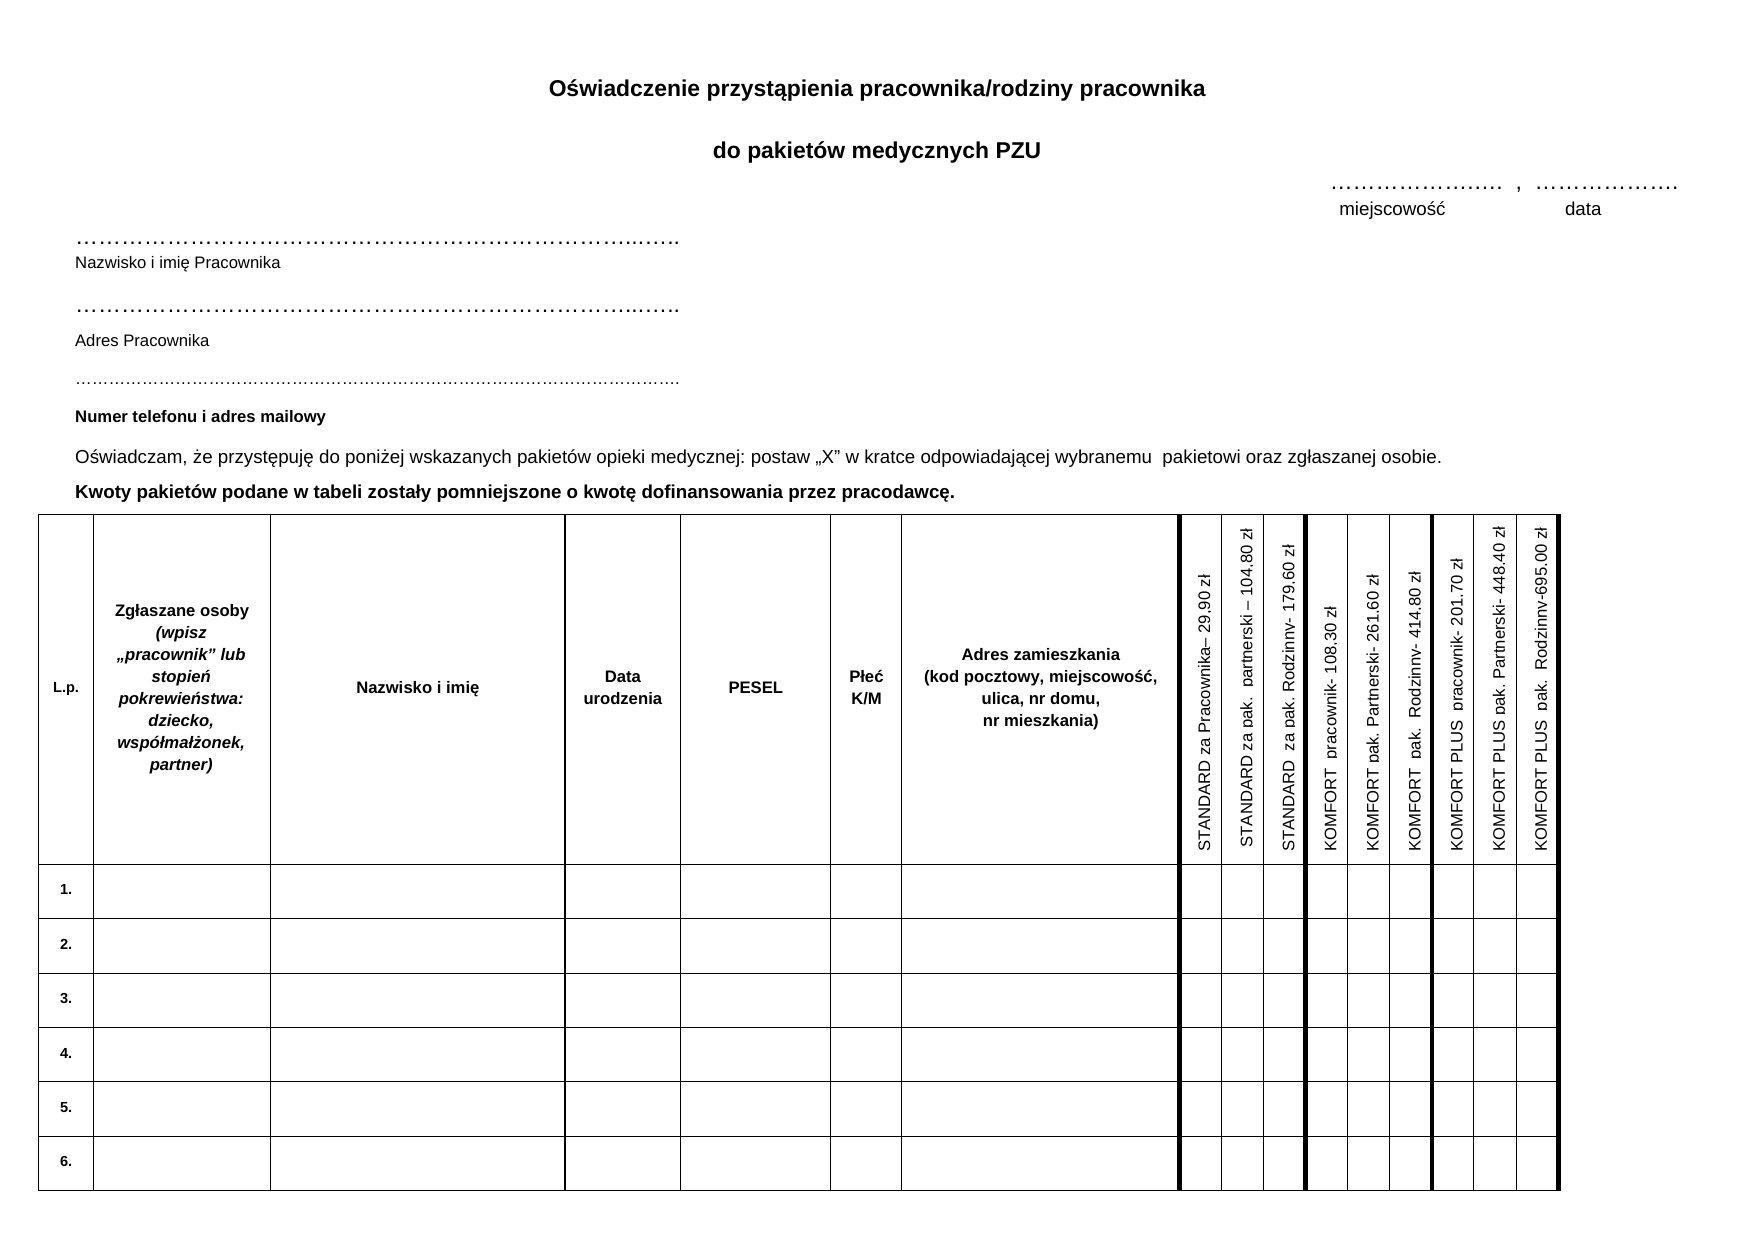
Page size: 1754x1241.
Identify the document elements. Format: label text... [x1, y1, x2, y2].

table_cell [831, 865, 901, 918]
table_cell [1517, 919, 1556, 973]
table_cell [1474, 974, 1516, 1027]
table_cell [1348, 1082, 1389, 1136]
table_cell [1222, 974, 1263, 1027]
text ………………………………………………………………...….. [75, 223, 1679, 249]
table_cell [1182, 974, 1221, 1027]
table_cell [1348, 1028, 1389, 1081]
table_cell [566, 1082, 680, 1136]
table_cell [1517, 1028, 1556, 1081]
table_cell [1222, 919, 1263, 973]
table_cell [1264, 1028, 1303, 1081]
table_cell 5. [39, 1082, 93, 1136]
table_cell 6. [39, 1137, 93, 1190]
table_cell [681, 1137, 830, 1190]
table_cell [94, 974, 270, 1027]
table_cell [1182, 865, 1221, 918]
table_cell 3. [39, 974, 93, 1027]
table_cell [271, 865, 564, 918]
table_cell [831, 919, 901, 973]
table_cell [1434, 1082, 1473, 1136]
table_cell [902, 1082, 1177, 1136]
table_cell 1. [39, 865, 93, 918]
table_header KOMFORT pak. Rodzinny- 414,80 zł [1390, 515, 1430, 864]
table_header Nazwisko i imię [271, 515, 564, 864]
table_cell [1264, 919, 1303, 973]
table_header PESEL [681, 515, 830, 864]
table_cell [1517, 865, 1556, 918]
table_cell [1308, 919, 1347, 973]
table_header KOMFORT pak. Partnerski- 261,60 zł [1348, 515, 1389, 864]
table_cell [902, 919, 1177, 973]
table_cell [94, 1137, 270, 1190]
table_cell [1474, 1082, 1516, 1136]
table_cell [1348, 974, 1389, 1027]
table_cell [1434, 865, 1473, 918]
table_cell [1264, 974, 1303, 1027]
table_cell [831, 974, 901, 1027]
table_cell [1308, 865, 1347, 918]
table_cell [1348, 919, 1389, 973]
table_header STANDARD za Pracownika– 29,90 zł [1182, 515, 1221, 864]
table_header KOMFORT PLUS pak. Rodzinny-695,00 zł [1517, 515, 1556, 864]
text Adres Pracownika [75, 331, 1679, 350]
table_cell [566, 1028, 680, 1081]
table_cell [1222, 1082, 1263, 1136]
table_cell [1182, 1028, 1221, 1081]
table_cell [902, 974, 1177, 1027]
table_cell [1390, 1137, 1430, 1190]
table_cell [1517, 1082, 1556, 1136]
table_cell 4. [39, 1028, 93, 1081]
table_header KOMFORT PLUS pak. Partnerski- 448,40 zł [1474, 515, 1516, 864]
table_cell [1390, 1028, 1430, 1081]
table_cell [1434, 974, 1473, 1027]
table_cell [1390, 1082, 1430, 1136]
text ……………….…. , ………………. [75, 168, 1679, 194]
table_cell [94, 865, 270, 918]
table_cell [566, 1137, 680, 1190]
table_cell [1474, 865, 1516, 918]
table_cell [1390, 919, 1430, 973]
table_cell [94, 1082, 270, 1136]
text Numer telefonu i adres mailowy [75, 407, 1679, 426]
table_cell [1474, 1028, 1516, 1081]
text ………………………………………………………………...….. [75, 291, 1679, 317]
table_cell [1308, 1028, 1347, 1081]
table_cell [1434, 1137, 1473, 1190]
table_cell [271, 919, 564, 973]
table_header L.p. [39, 515, 93, 864]
table_cell [94, 919, 270, 973]
table_cell [1517, 974, 1556, 1027]
table_cell [1222, 1028, 1263, 1081]
table_cell [271, 1082, 564, 1136]
table_cell [1390, 865, 1430, 918]
table_cell [566, 919, 680, 973]
table_header KOMFORT PLUS pracownik- 201,70 zł [1434, 515, 1473, 864]
table_header Adres zamieszkania (kod pocztowy, miejscowość, ulica, nr domu, nr mieszkania) [902, 515, 1177, 864]
table_cell 2. [39, 919, 93, 973]
text miejscowość data [75, 198, 1679, 219]
table_cell [566, 865, 680, 918]
table_cell [1517, 1137, 1556, 1190]
table_cell [681, 974, 830, 1027]
text Kwoty pakietów podane w tabeli zostały pomniejszone o kwotę dofinansowania przez pracodawcę. [75, 481, 1679, 503]
table_cell [1182, 1082, 1221, 1136]
table_cell [902, 1137, 1177, 1190]
table_cell [831, 1028, 901, 1081]
table_cell [566, 974, 680, 1027]
table_cell [271, 1137, 564, 1190]
text ………………………………………………………………………………………………. [75, 369, 1679, 388]
table_header Płeć K/M [831, 515, 901, 864]
table_cell [1434, 919, 1473, 973]
table_cell [1182, 1137, 1221, 1190]
table_cell [681, 865, 830, 918]
table_cell [94, 1028, 270, 1081]
table_cell [1390, 974, 1430, 1027]
table_cell [1308, 974, 1347, 1027]
table_cell [1308, 1137, 1347, 1190]
table_cell [902, 865, 1177, 918]
text do pakietów medycznych PZU [75, 137, 1679, 164]
table_cell [1348, 1137, 1389, 1190]
table_header Data urodzenia [566, 515, 680, 864]
table_cell [902, 1028, 1177, 1081]
table_cell [1348, 865, 1389, 918]
table_cell [1474, 919, 1516, 973]
text Oświadczam, że przystępuję do poniżej wskazanych pakietów opieki medycznej: postaw „X” w kratce odpowiadającej wybranemu pakietowi oraz zgłaszanej osobie. [75, 446, 1679, 467]
table_header STANDARD za pak. partnerski – 104,80 zł [1222, 515, 1263, 864]
table_cell [1308, 1082, 1347, 1136]
table_cell [1222, 1137, 1263, 1190]
table_cell [1434, 1028, 1473, 1081]
table_cell [1474, 1137, 1516, 1190]
table_cell [681, 1082, 830, 1136]
table_cell [1264, 865, 1303, 918]
table_header STANDARD za pak. Rodzinny- 179,60 zł [1264, 515, 1303, 864]
table_cell [1182, 919, 1221, 973]
table_cell [271, 1028, 564, 1081]
table_header KOMFORT pracownik- 108,30 zł [1308, 515, 1347, 864]
table_cell [831, 1137, 901, 1190]
table_cell [681, 919, 830, 973]
table_header Zgłaszane osoby (wpisz „pracownik” lub stopień pokrewieństwa: dziecko, współmałżonek, partner) [94, 515, 270, 864]
text Oświadczenie przystąpienia pracownika/rodziny pracownika [75, 75, 1679, 101]
table_cell [1264, 1137, 1303, 1190]
table_cell [1222, 865, 1263, 918]
table_cell [681, 1028, 830, 1081]
table_cell [271, 974, 564, 1027]
table_cell [1264, 1082, 1303, 1136]
table_cell [831, 1082, 901, 1136]
text Nazwisko i imię Pracownika [75, 253, 1679, 272]
